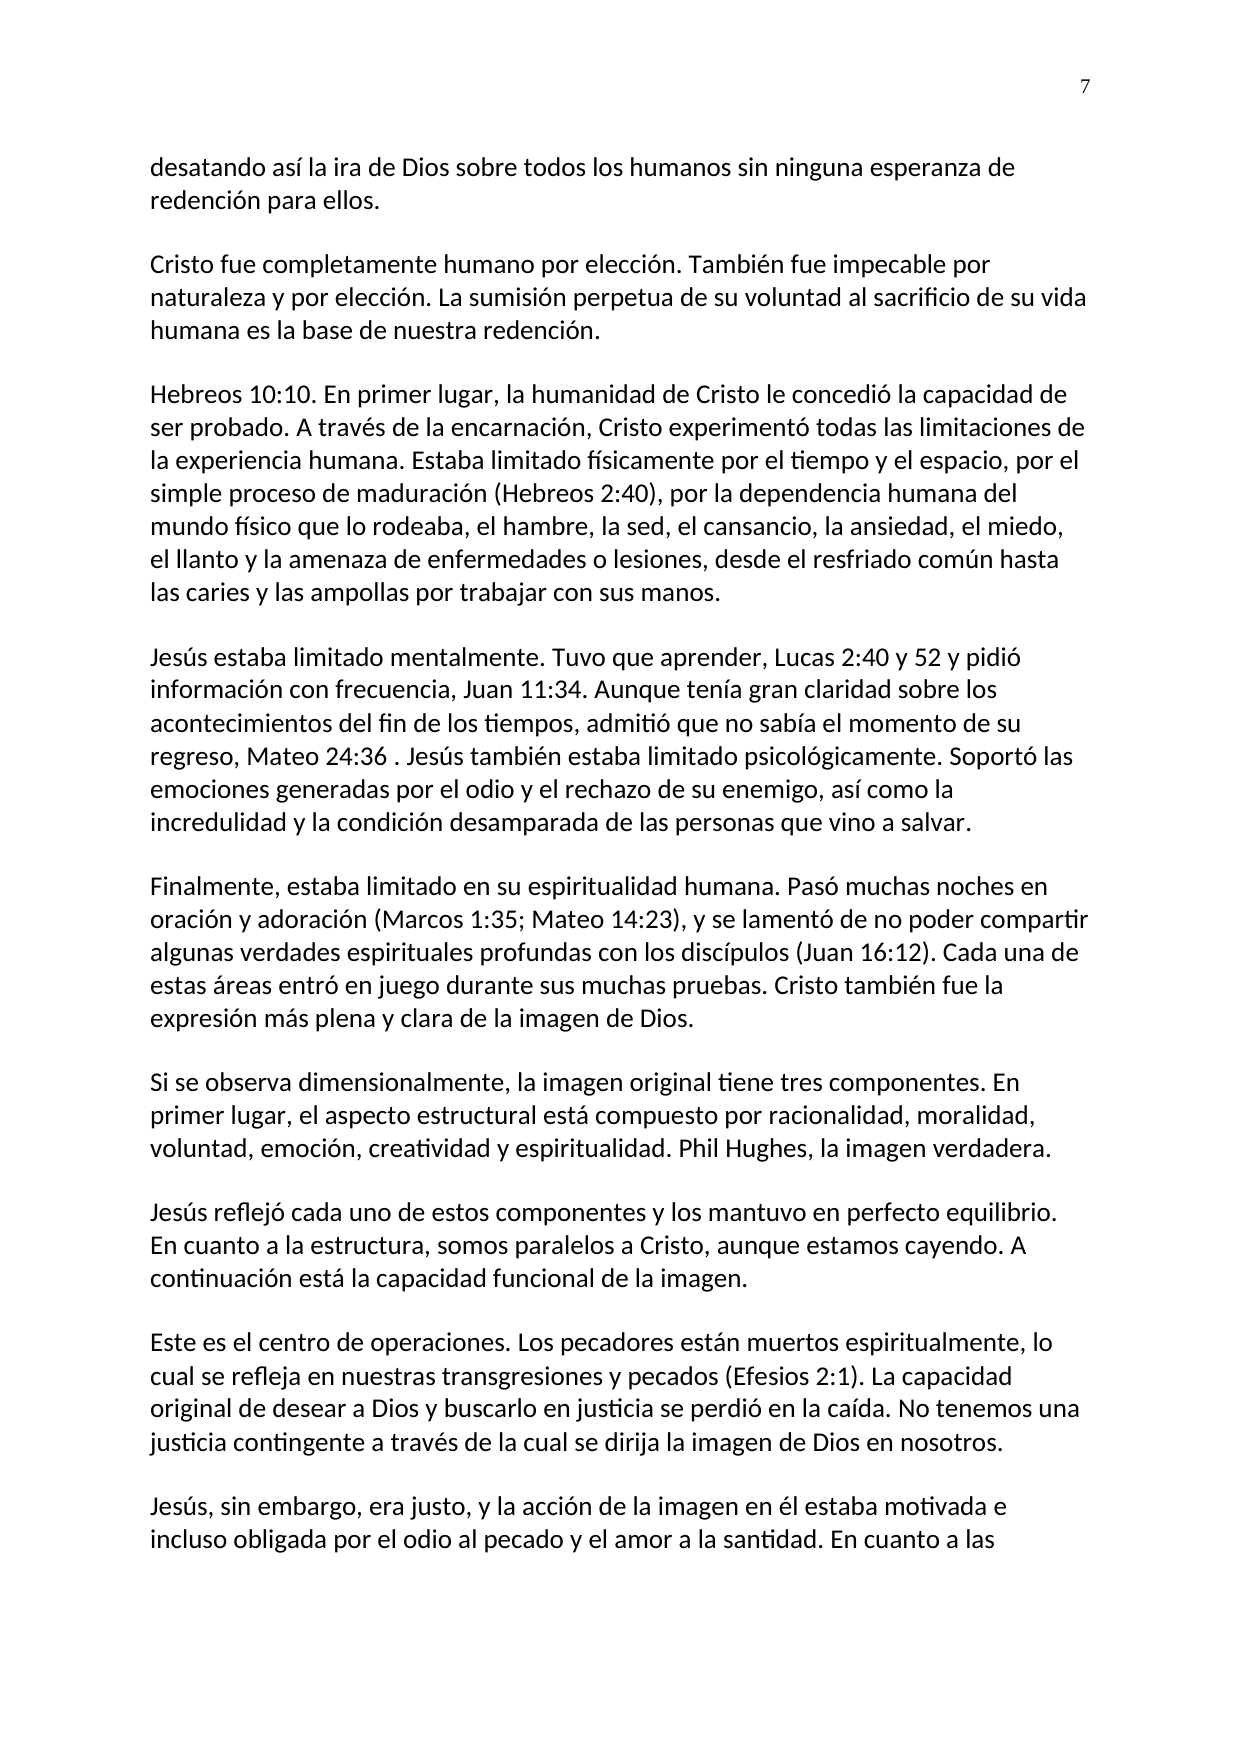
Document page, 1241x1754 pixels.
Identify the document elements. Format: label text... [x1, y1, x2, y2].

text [150, 150, 1090, 216]
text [150, 1489, 1090, 1555]
text Hebreos 10:10. En primer lugar, la humanidad de Cristo le concedió la capacidad de ser probado. A través de la encarnación, Cristo experimentó todas las limitaciones de la experiencia humana. Estaba limitado físicamente por el tiempo y el espacio, por el simple proceso de maduración (Hebreos 2:40), por la dependencia humana del mundo físico que lo rodeaba, el hambre, la sed, el cansancio, la ansiedad, el miedo, el llanto y la amenaza de enfermedades o lesiones, desde el resfriado común hasta las caries y las ampollas por trabajar con sus manos. [150, 377, 1090, 608]
text Si se observa dimensionalmente, la imagen original tiene tres componentes. En primer lugar, el aspecto estructural está compuesto por racionalidad, moralidad, voluntad, emoción, creatividad y espiritualidad. Phil Hughes, la imagen verdadera. [150, 1065, 1090, 1164]
text Finalmente, estaba limitado en su espiritualidad humana. Pasó muchas noches en oración y adoración (Marcos 1:35; Mateo 14:23), y se lamentó de no poder compartir algunas verdades espirituales profundas con los discípulos (Juan 16:12). Cada una de estas áreas entró en juego durante sus muchas pruebas. Cristo también fue la expresión más plena y clara de la imagen de Dios. [150, 869, 1090, 1034]
text Jesús estaba limitado mentalmente. Tuvo que aprender, Lucas 2:40 y 52 y pidió información con frecuencia, Juan 11:34. Aunque tenía gran claridad sobre los acontecimientos del fin de los tiempos, admitió que no sabía el momento de su regreso, Mateo 24:36 . Jesús también estaba limitado psicológicamente. Soportó las emociones generadas por el odio y el rechazo de su enemigo, así como la incredulidad y la condición desamparada de las personas que vino a salvar. [150, 640, 1090, 838]
text Jesús reflejó cada uno de estos componentes y los mantuvo en perfecto equilibrio. En cuanto a la estructura, somos paralelos a Cristo, aunque estamos cayendo. A continuación está la capacidad funcional de la imagen. [150, 1195, 1090, 1294]
text Cristo fue completamente humano por elección. También fue impecable por naturaleza y por elección. La sumisión perpetua de su voluntad al sacrificio de su vida humana es la base de nuestra redención. [150, 247, 1090, 346]
text Este es el centro de operaciones. Los pecadores están muertos espiritualmente, lo cual se refleja en nuestras transgresiones y pecados (Efesios 2:1). La capacidad original de desear a Dios y buscarlo en justicia se perdió en la caída. No tenemos una justicia contingente a través de la cual se dirija la imagen de Dios en nosotros. [150, 1326, 1090, 1458]
